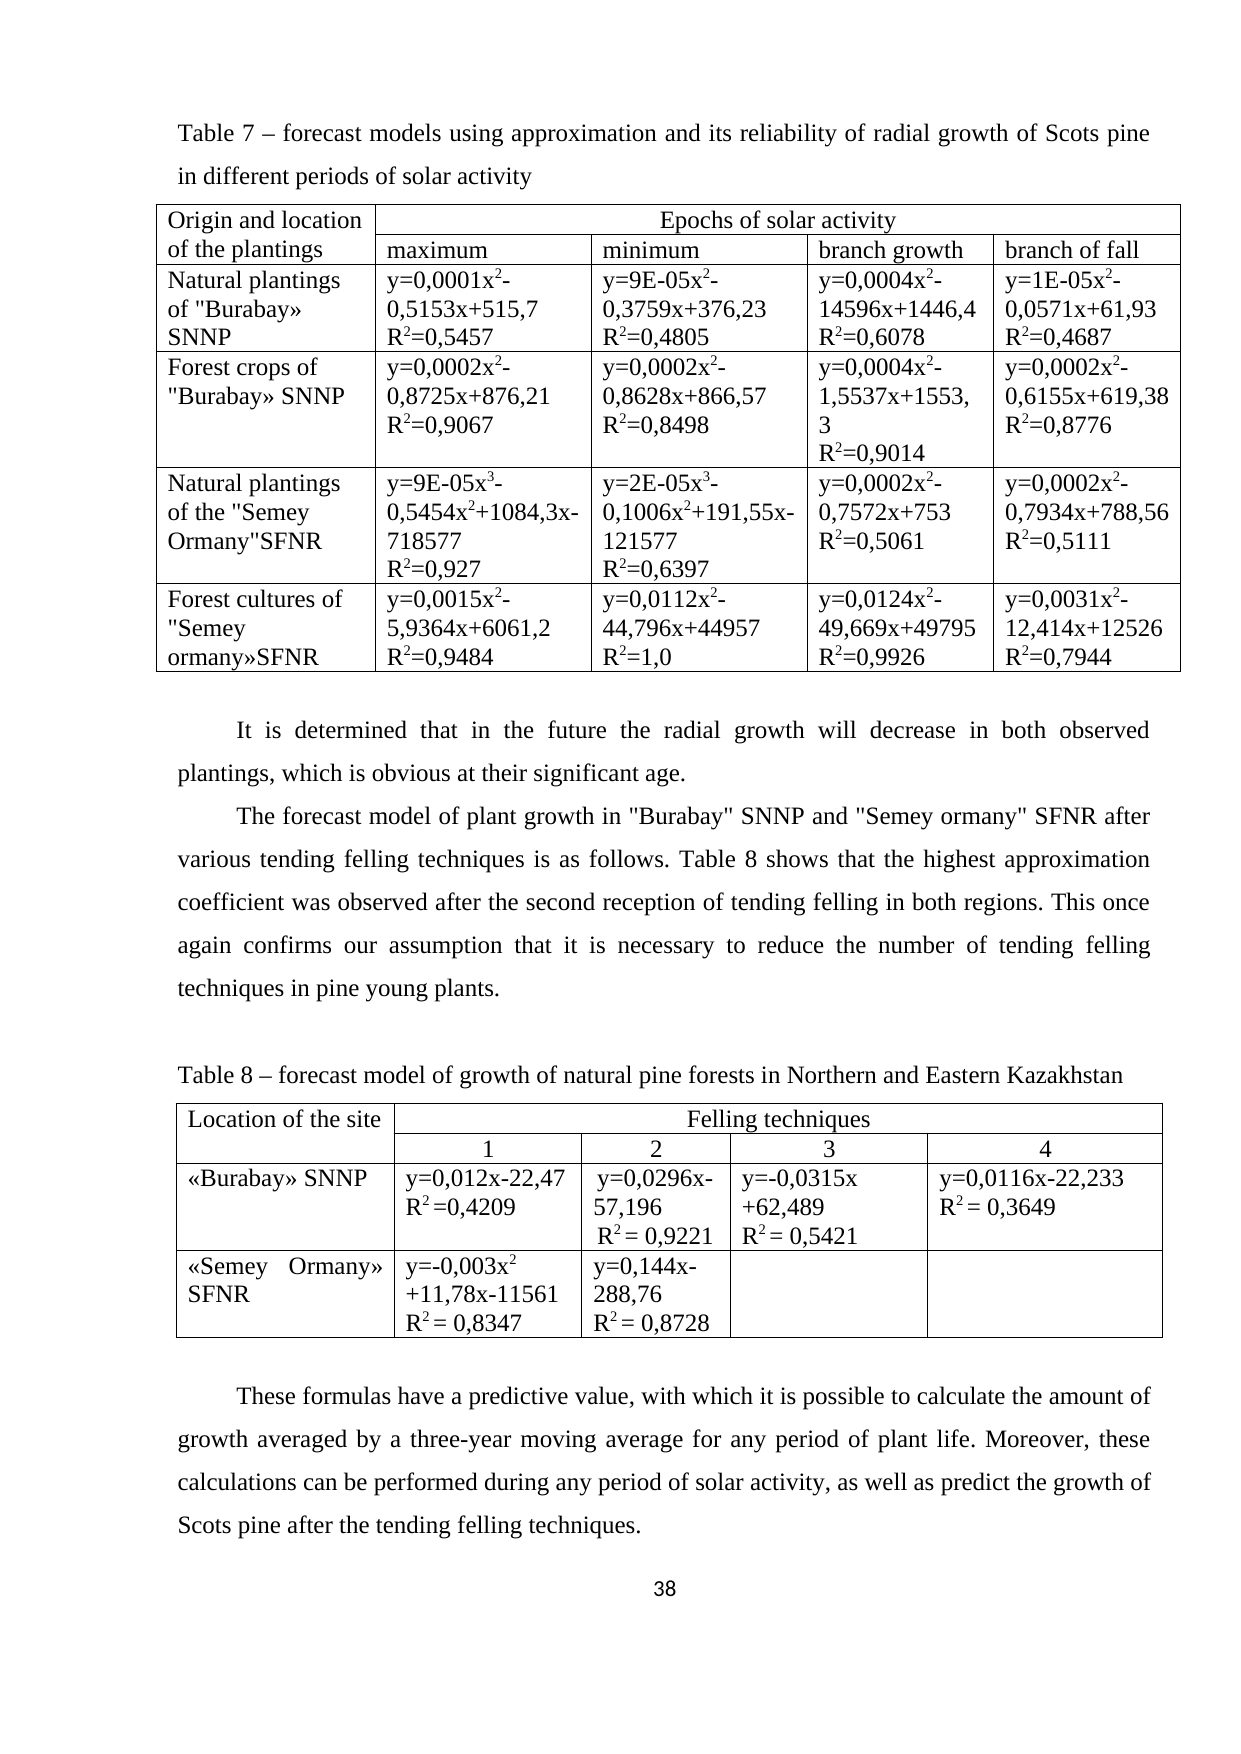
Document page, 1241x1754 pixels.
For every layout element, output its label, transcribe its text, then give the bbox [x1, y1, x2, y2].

table_cell [928, 1251, 1162, 1337]
table_cell у=0,0002х2-0,6155х+619,38 R2=0,8776 [994, 352, 1180, 467]
table_cell у=0,0124х2-49,669х+49795 R2=0,9926 [808, 584, 993, 671]
table_cell у=0,012х-22,47 R2 =0,4209 [395, 1164, 581, 1250]
table_cell 3 [731, 1134, 927, 1162]
table_cell у=0,0031х2-12,414х+12526 R2=0,7944 [994, 584, 1180, 671]
table_cell 2 [582, 1134, 730, 1162]
text Table 7 – forecast models using approximation and its reliability of radial growth of Scots pine in different periods of solar activity [177, 118, 1152, 190]
table_cell у=2Е-05х3-0,1006х2+191,55х-121577 R2=0,6397 [592, 468, 807, 583]
table_cell «Burabay» SNNP [177, 1164, 394, 1250]
table_cell у=0,0112х2-44,796х+44957 R2=1,0 [592, 584, 807, 671]
table_cell у=0,0002х2-0,8628х+866,57 R2=0,8498 [592, 352, 807, 467]
table_cell 1 [395, 1134, 581, 1162]
table_cell maximum [376, 235, 591, 264]
table_cell 4 [928, 1134, 1162, 1162]
table_cell у=0,0002х2-0,8725х+876,21 R2=0,9067 [376, 352, 591, 467]
table_cell у=0,0002х2-0,7572х+753 R2=0,5061 [808, 468, 993, 583]
table_cell у=0,0002х2-0,7934х+788,56 R2=0,5111 [994, 468, 1180, 583]
table_cell Forest crops of "Burabay» SNNP [157, 352, 375, 467]
table_header Origin and location of the plantings [157, 205, 375, 264]
table_cell у=0,0004х2-1,5537х+1553,3 R2=0,9014 [808, 352, 993, 467]
text The forecast model of plant growth in "Burabay" SNNP and "Semey ormany" SFNR after various tending felling techniques is as follows. Table 8 shows that the highest approximation coefficient was observed after the second reception of tending felling in both regions. This once again confirms our assumption that it is necessary to reduce the number of tending felling techniques in pine young plants. [177, 801, 1152, 1002]
table_cell у=0,0296х-57,196 R2 = 0,9221 [582, 1164, 730, 1250]
table_cell у=0,0001х2-0,5153х+515,7 R2=0,5457 [376, 265, 591, 351]
table_cell у=0,0116х-22,233 R2 = 0,3649 [928, 1164, 1162, 1250]
table_cell у=1Е-05х2-0,0571х+61,93 R2=0,4687 [994, 265, 1180, 351]
table_header Epochs of solar activity [376, 205, 1180, 234]
table_cell Natural plantings of the "Semey Ormany"SFNR [157, 468, 375, 583]
table_cell у=-0,0315х +62,489 R2 = 0,5421 [731, 1164, 927, 1250]
table_cell branch of fall [994, 235, 1180, 264]
table_cell Forest cultures of "Semey ormany»SFNR [157, 584, 375, 671]
text These formulas have a predictive value, with which it is possible to calculate the amount of growth averaged by a three-year moving average for any period of plant life. Moreover, these calculations can be performed during any period of solar activity, as well as predict the growth of Scots pine after the tending felling techniques. [177, 1381, 1152, 1539]
table_cell «Semey Ormany» SFNR [177, 1251, 394, 1337]
table_cell Natural plantings of "Burabay» SNNP [157, 265, 375, 351]
table_header Location of the site [177, 1104, 394, 1162]
text It is determined that in the future the radial growth will decrease in both observed plantings, which is obvious at their significant age. [177, 715, 1152, 787]
table_cell branch growth [808, 235, 993, 264]
table_cell у=9Е-05х2-0,3759х+376,23 R2=0,4805 [592, 265, 807, 351]
table_cell у=0,0015х2-5,9364х+6061,2 R2=0,9484 [376, 584, 591, 671]
table_cell у=-0,003х2 +11,78х-11561 R2 = 0,8347 [395, 1251, 581, 1337]
table_header Felling techniques [395, 1104, 1162, 1133]
table_cell у=9Е-05х3-0,5454х2+1084,3х-718577 R2=0,927 [376, 468, 591, 583]
text Table 8 – forecast model of growth of natural pine forests in Northern and Eastern Kazakhstan [177, 1060, 1152, 1088]
table_cell у=0,144х-288,76 R2 = 0,8728 [582, 1251, 730, 1337]
table_cell minimum [592, 235, 807, 264]
table_cell [731, 1251, 927, 1337]
table_cell у=0,0004х2-14596х+1446,4 R2=0,6078 [808, 265, 993, 351]
